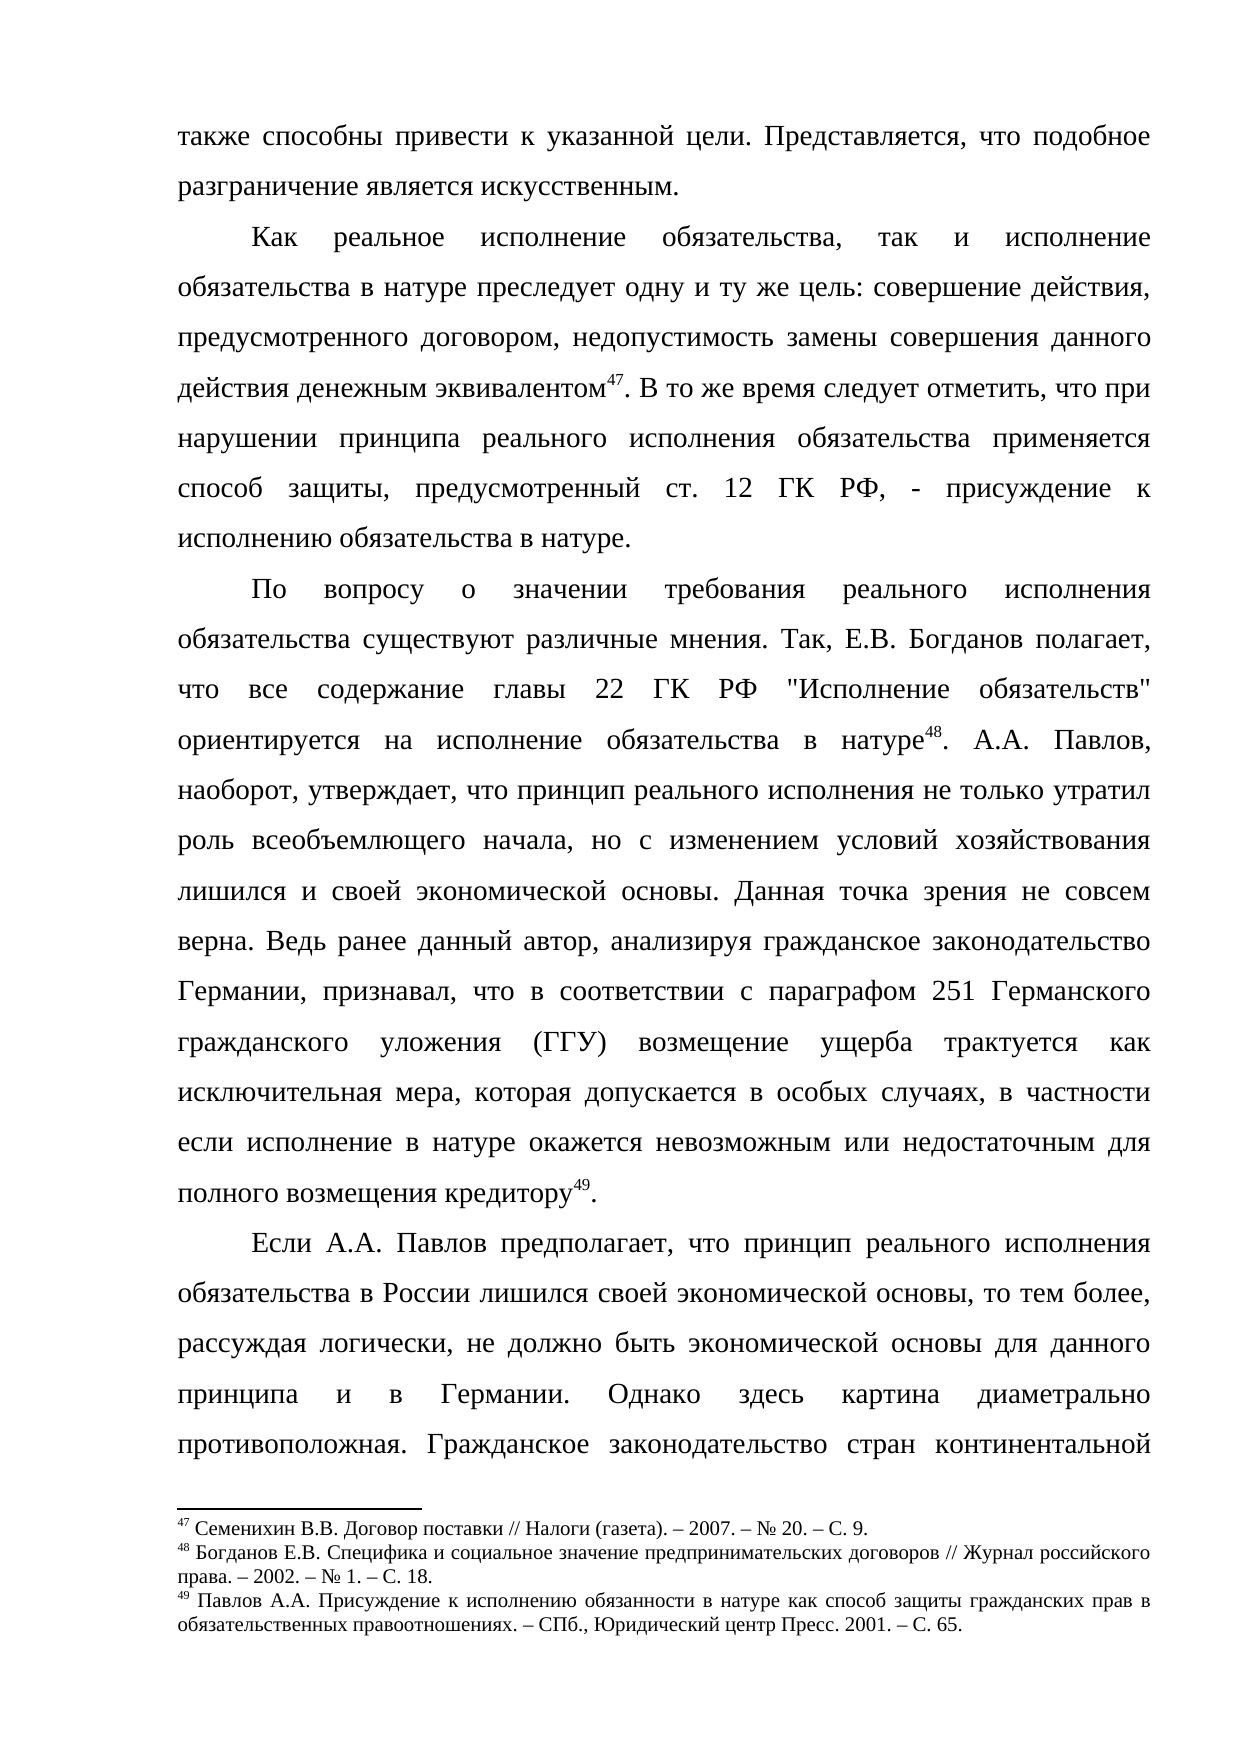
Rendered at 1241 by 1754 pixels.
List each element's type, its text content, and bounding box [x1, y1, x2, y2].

text По вопросу о значении требования реального исполнения обязательства существуют различные мнения. Так, Е.В. Богданов полагает, что все содержание главы 22 ГК РФ "Исполнение обязательств" ориентируется на исполнение обязательства в натуре. А.А. Павлов, наоборот, утверждает, что принцип реального исполнения не только утратил роль всеобъемлющего начала, но с изменением условий хозяйствования лишился и своей экономической основы. Данная точка зрения не совсем верна. Ведь ранее данный автор, анализируя гражданское законодательство Германии, признавал, что в соответствии с параграфом 251 Германского гражданского уложения (ГГУ) возмещение ущерба трактуется как исключительная мера, которая допускается в особых случаях, в частности если исполнение в натуре окажется невозможным или недостаточным для полного возмещения кредитору. [177, 571, 1152, 1208]
text Как реальное исполнение обязательства, так и исполнение обязательства в натуре преследует одну и ту же цель: совершение действия, предусмотренного договором, недопустимость замены совершения данного действия денежным эквивалентом. В то же время следует отметить, что при нарушении принципа реального исполнения обязательства применяется способ защиты, предусмотренный ст. 12 ГК РФ, - присуждение к исполнению обязательства в натуре. [177, 219, 1152, 554]
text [177, 1225, 1152, 1460]
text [177, 118, 1152, 202]
